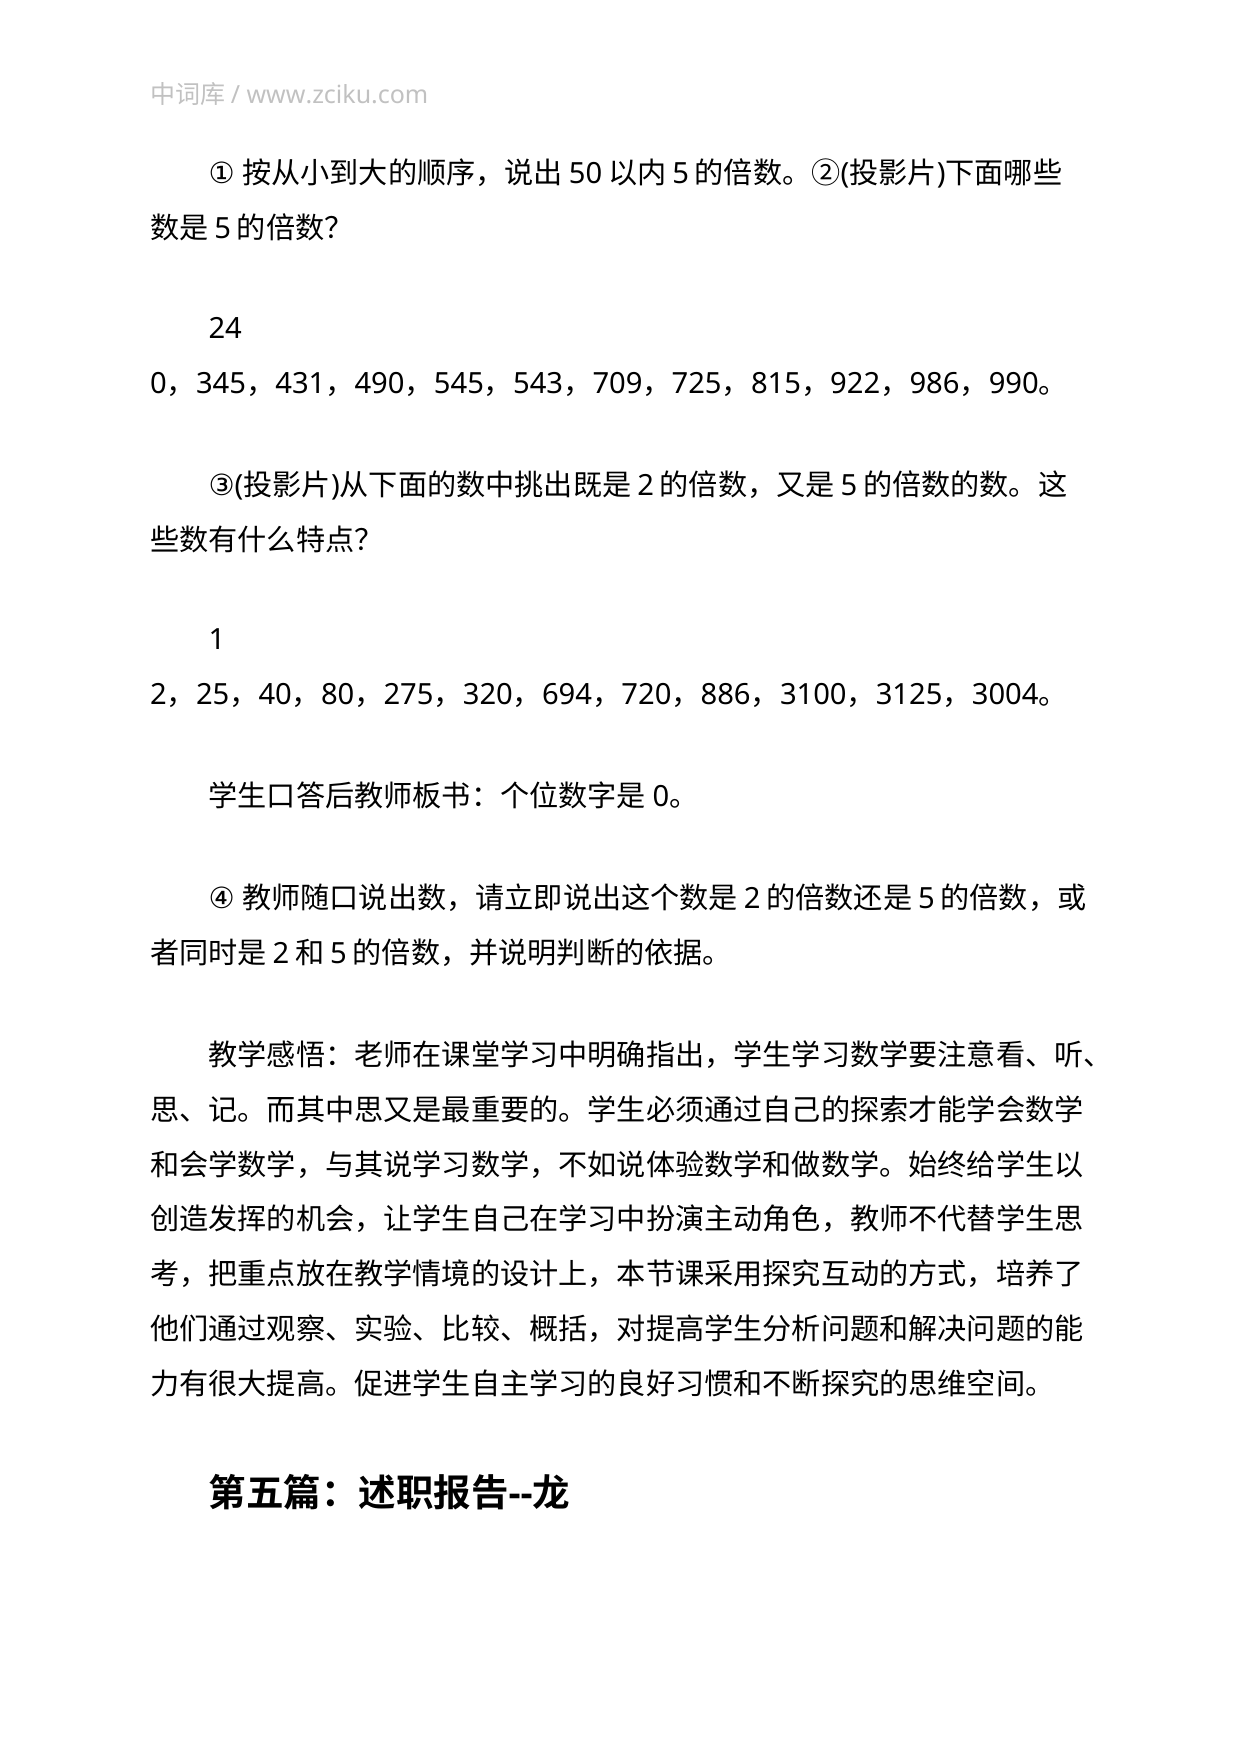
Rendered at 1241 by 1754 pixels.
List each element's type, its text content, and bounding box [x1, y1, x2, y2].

text 学生口答后教师板书：个位数字是 0。 [150, 772, 1090, 815]
text 12，25，40，80，275，320，694，720，886，3100，3125，3004。 [150, 618, 1090, 713]
text 第五篇：述职报告--龙 [150, 1462, 1090, 1517]
text 240，345，431，490，545，543，709，725，815，922，986，990。 [150, 307, 1090, 402]
text ④ 教师随口说出数，请立即说出这个数是2的倍数还是5的倍数，或者同时是2和5的倍数，并说明判断的依据。 [150, 874, 1090, 972]
text ③(投影片)从下面的数中挑出既是2的倍数，又是5的倍数的数。这些数有什么特点？ [150, 461, 1090, 558]
text 教学感悟：老师在课堂学习中明确指出，学生学习数学要注意看、听、思、记。而其中思又是最重要的。学生必须通过自己的探索才能学会数学和会学数学，与其说学习数学，不如说体验数学和做数学。始终给学生以创造发挥的机会，让学生自己在学习中扮演主动角色，教师不代替学生思考，把重点放在教学情境的设计上，本节课采用探究互动的方式，培养了他们通过观察、实验、比较、概括，对提高学生分析问题和解决问题的能力有很大提高。促进学生自主学习的良好习惯和不断探究的思维空间。 [150, 1031, 1090, 1403]
text ① 按从小到大的顺序，说出50以内5的倍数。②(投影片)下面哪些数是5的倍数？ [150, 150, 1090, 247]
